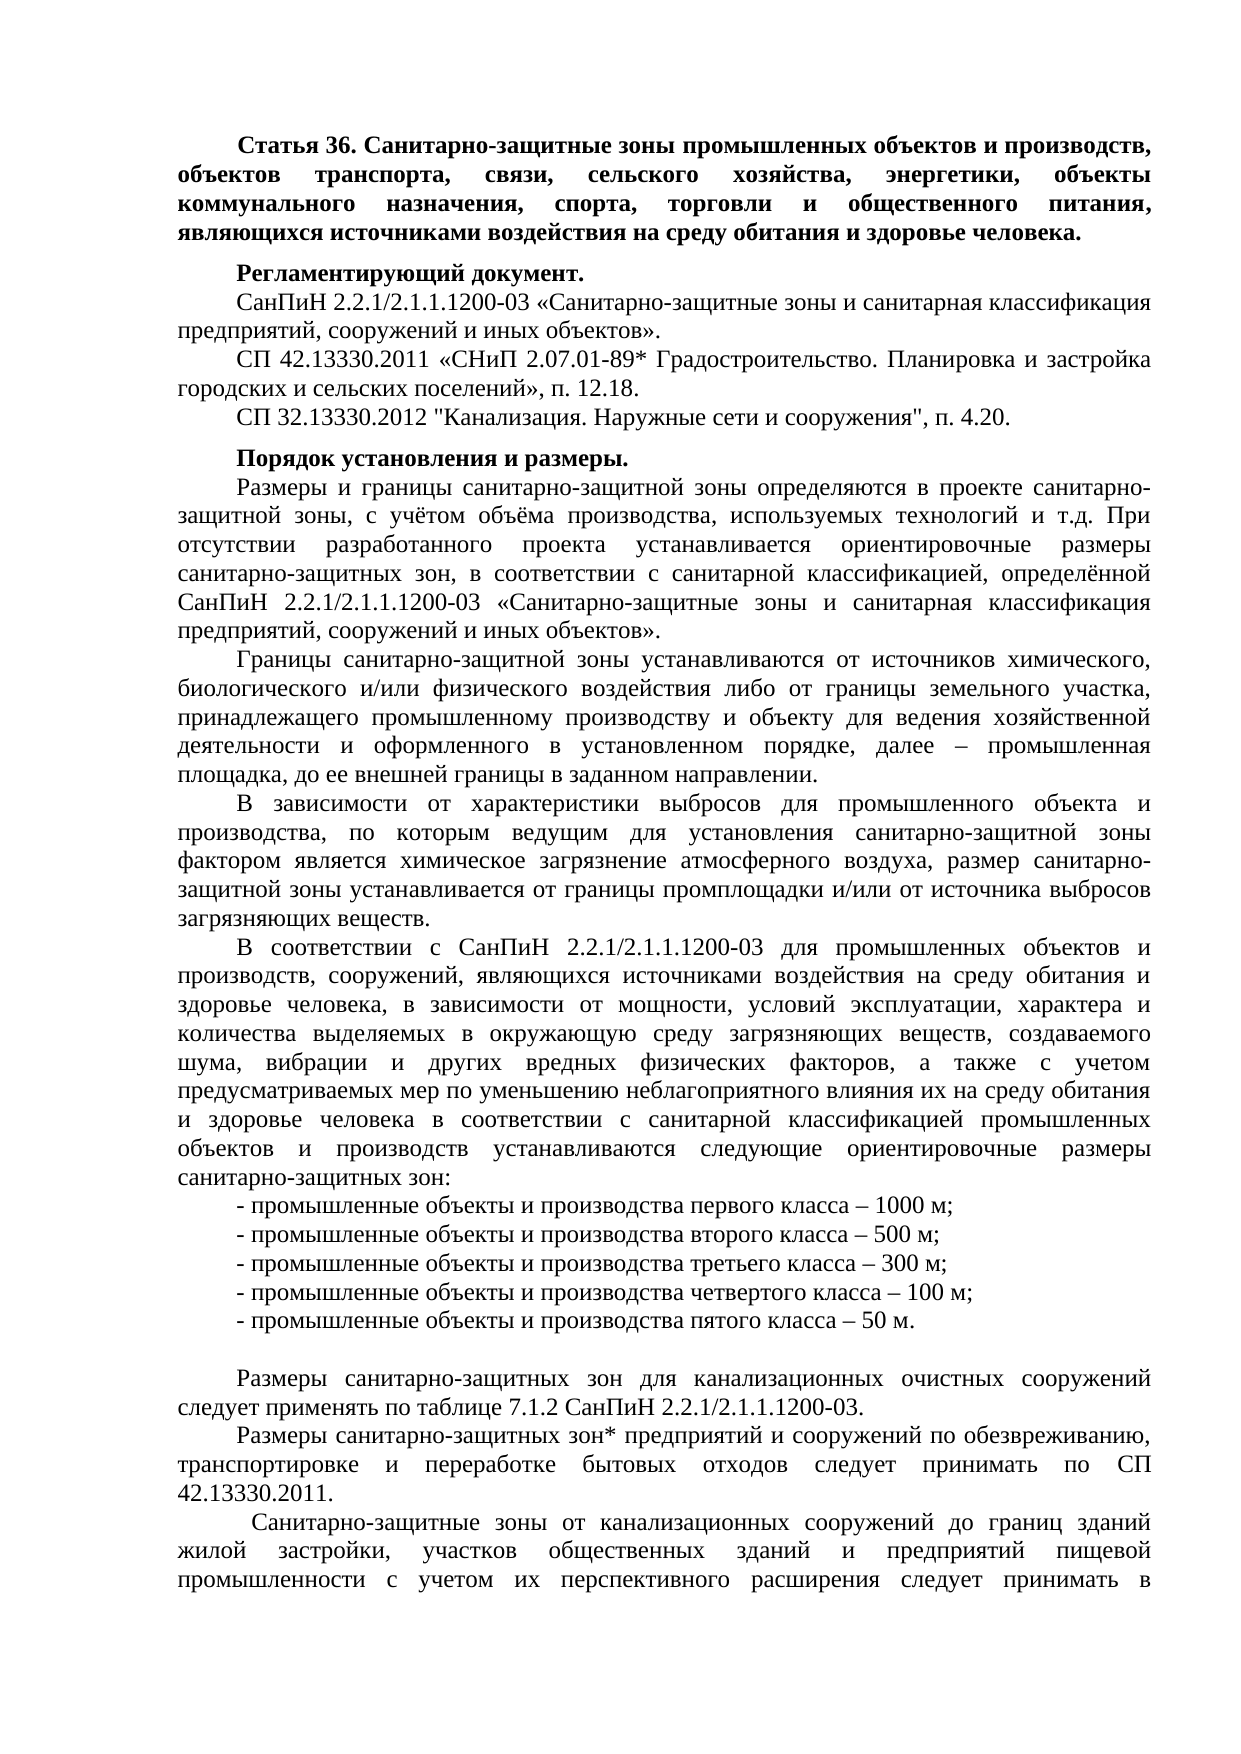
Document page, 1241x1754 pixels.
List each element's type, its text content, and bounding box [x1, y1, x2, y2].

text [177, 1507, 1152, 1593]
text СП 32.13330.2012 "Канализация. Наружные сети и сооружения", п. 4.20. [177, 402, 1152, 431]
text СанПиН 2.2.1/2.1.1.1200-03 «Санитарно-защитные зоны и санитарная классификация предприятий, сооружений и иных объектов». [177, 287, 1152, 344]
text В зависимости от характеристики выбросов для промышленного объекта и производства, по которым ведущим для установления санитарно-защитной зоны фактором является химическое загрязнение атмосферного воздуха, размер санитарно-защитной зоны устанавливается от границы промплощадки и/или от источника выбросов загрязняющих веществ. [177, 788, 1152, 932]
text В соответствии с СанПиН 2.2.1/2.1.1.1200-03 для промышленных объектов и производств, сооружений, являющихся источниками воздействия на среду обитания и здоровье человека, в зависимости от мощности, условий эксплуатации, характера и количества выделяемых в окружающую среду загрязняющих веществ, создаваемого шума, вибрации и других вредных физических факторов, а также с учетом предусматриваемых мер по уменьшению неблагоприятного влияния их на среду обитания и здоровье человека в соответствии с санитарной классификацией промышленных объектов и производств устанавливаются следующие ориентировочные размеры санитарно-защитных зон: [177, 932, 1152, 1191]
text Регламентирующий документ. [177, 258, 1152, 287]
text Границы санитарно-защитной зоны устанавливаются от источников химического, биологического и/или физического воздействия либо от границы земельного участка, принадлежащего промышленному производству и объекту для ведения хозяйственной деятельности и оформленного в установленном порядке, далее – промышленная площадка, до ее внешней границы в заданном направлении. [177, 644, 1152, 788]
text Порядок установления и размеры. [177, 443, 1152, 472]
text Размеры санитарно-защитных зон* предприятий и сооружений по обезвреживанию, транспортировке и переработке бытовых отходов следует принимать по СП 42.13330.2011. [177, 1421, 1152, 1507]
text - промышленные объекты и производства четвертого класса – ; [177, 1277, 1152, 1306]
text - промышленные объекты и производства первого класса – ; [177, 1191, 1152, 1219]
text Статья 36. Санитарно-защитные зоны промышленных объектов и производств, объектов транспорта, связи, сельского хозяйства, энергетики, объекты коммунального назначения, спорта, торговли и общественного питания, являющихся источниками воздействия на среду обитания и здоровье человека. [177, 131, 1152, 246]
text Размеры и границы санитарно-защитной зоны определяются в проекте санитарно-защитной зоны, с учётом объёма производства, используемых технологий и т.д. При отсутствии разработанного проекта устанавливается ориентировочные размеры санитарно-защитных зон, в соответствии с санитарной классификацией, определённой СанПиН 2.2.1/2.1.1.1200-03 «Санитарно-защитные зоны и санитарная классификация предприятий, сооружений и иных объектов». [177, 472, 1152, 644]
text СП 42.13330.2011 «СНиП 2.07.01-89* Градостроительство. Планировка и застройка городских и сельских поселений», п. 12.18. [177, 344, 1152, 402]
text - промышленные объекты и производства второго класса – ; [177, 1219, 1152, 1248]
text - промышленные объекты и производства пятого класса – . [177, 1306, 1152, 1334]
text - промышленные объекты и производства третьего класса – ; [177, 1248, 1152, 1277]
text Размеры санитарно-защитных зон для канализационных очистных сооружений следует применять по таблице 7.1.2 СанПиН 2.2.1/2.1.1.1200-03. [177, 1363, 1152, 1421]
